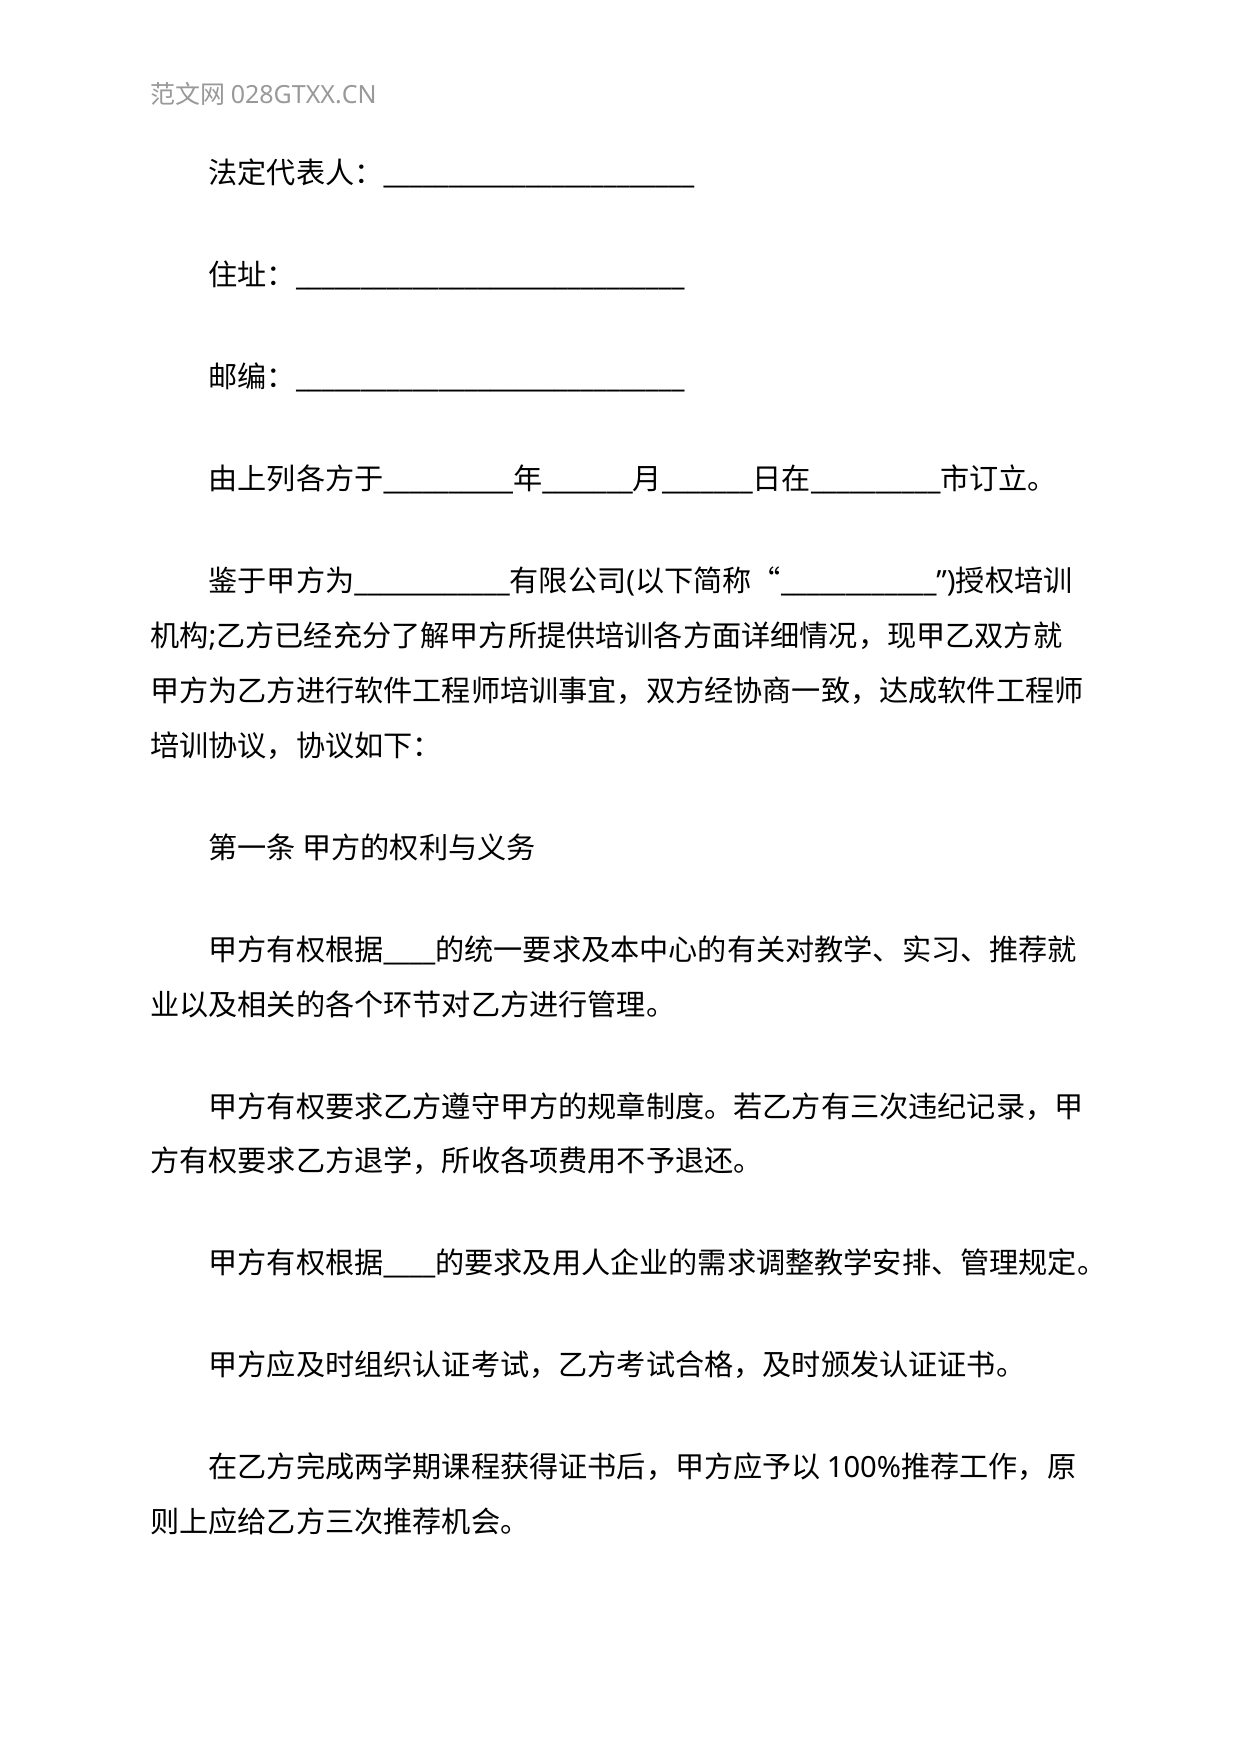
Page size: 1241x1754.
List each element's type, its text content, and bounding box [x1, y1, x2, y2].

text 在乙方完成两学期课程获得证书后，甲方应予以100%推荐工作，原则上应给乙方三次推荐机会。 [150, 1443, 1090, 1541]
text 邮编：______________________________ [150, 354, 1090, 396]
text 甲方有权根据____的要求及用人企业的需求调整教学安排、管理规定。 [150, 1240, 1090, 1282]
text 第一条 甲方的权利与义务 [150, 824, 1090, 867]
text 鉴于甲方为____________有限公司(以下简称“____________”)授权培训机构;乙方已经充分了解甲方所提供培训各方面详细情况，现甲乙双方就甲方为乙方进行软件工程师培训事宜，双方经协商一致，达成软件工程师培训协议，协议如下： [150, 558, 1090, 765]
text 住址：______________________________ [150, 252, 1090, 294]
text 由上列各方于__________年_______月_______日在__________市订立。 [150, 456, 1090, 498]
text 甲方应及时组织认证考试，乙方考试合格，及时颁发认证证书。 [150, 1342, 1090, 1384]
text 甲方有权要求乙方遵守甲方的规章制度。若乙方有三次违纪记录，甲方有权要求乙方退学，所收各项费用不予退还。 [150, 1083, 1090, 1180]
text 法定代表人：________________________ [150, 150, 1090, 192]
text 甲方有权根据____的统一要求及本中心的有关对教学、实习、推荐就业以及相关的各个环节对乙方进行管理。 [150, 926, 1090, 1024]
